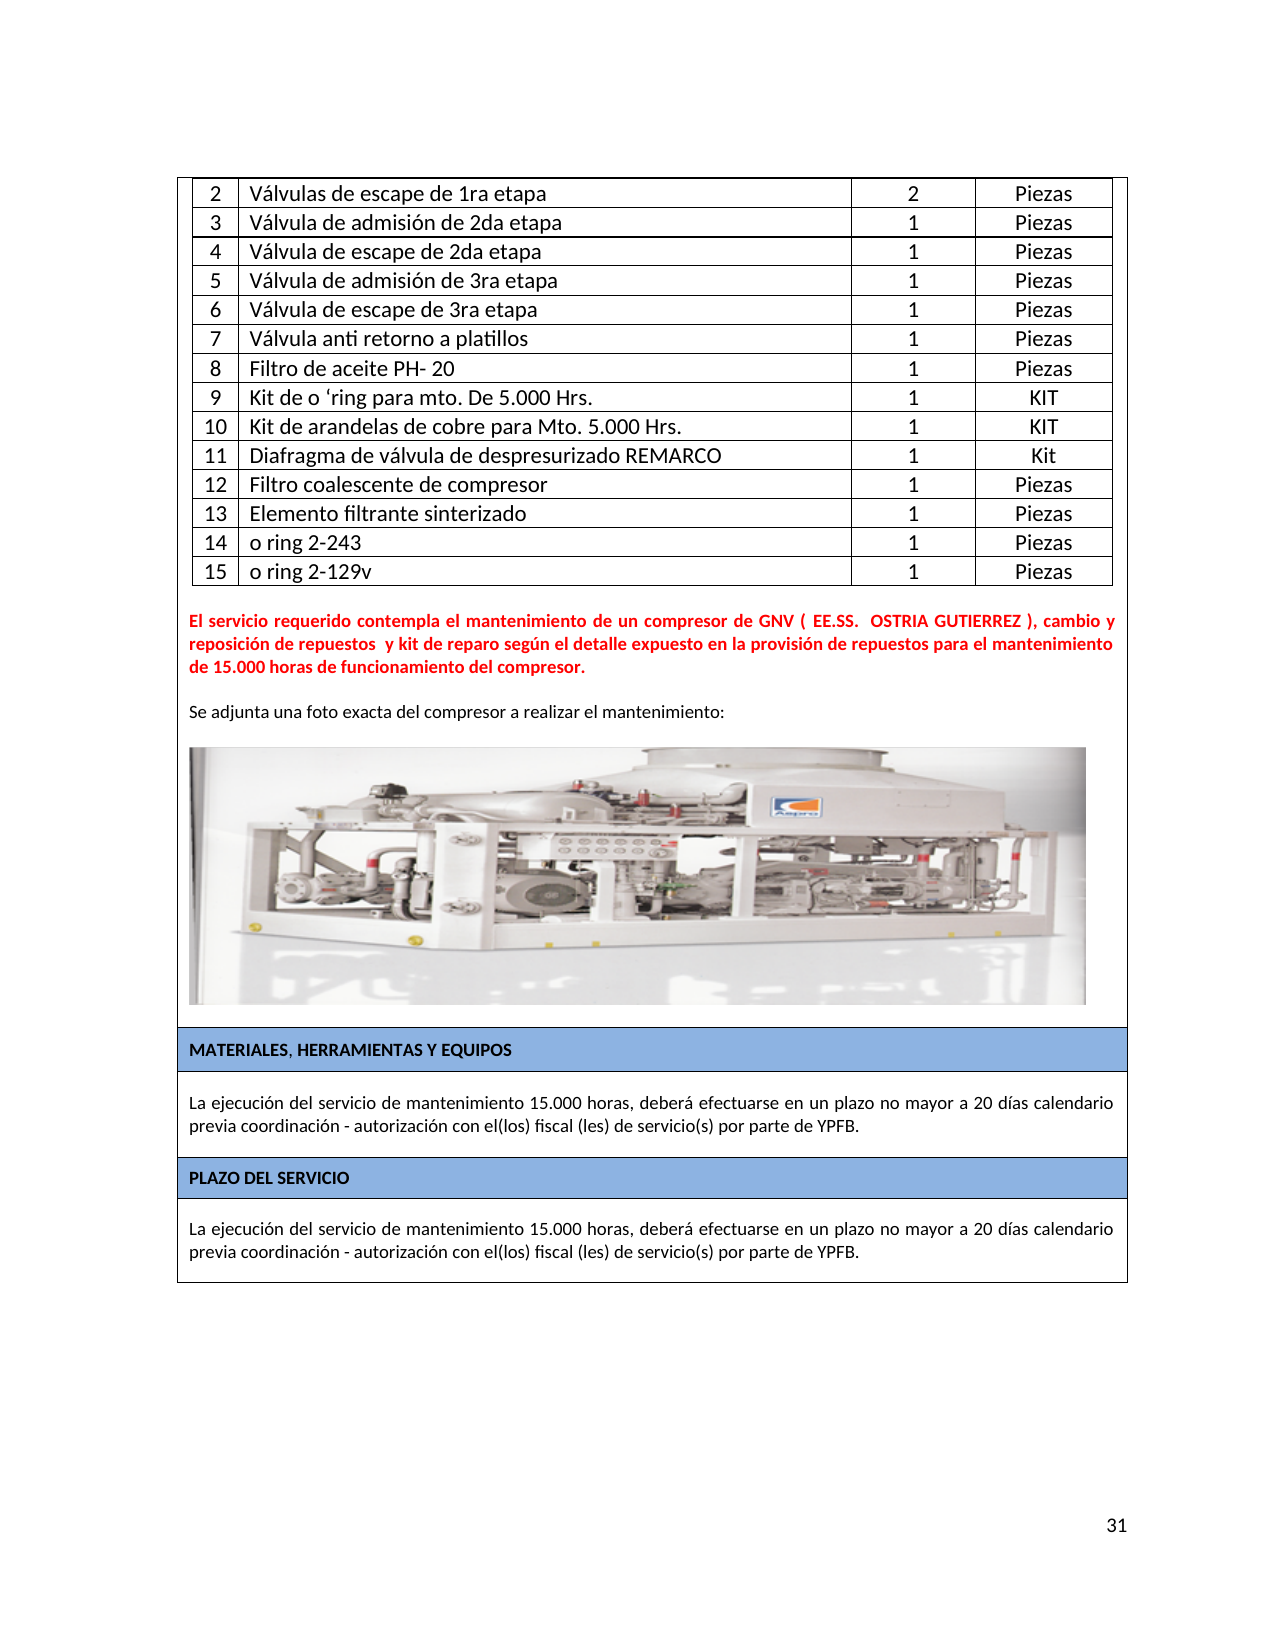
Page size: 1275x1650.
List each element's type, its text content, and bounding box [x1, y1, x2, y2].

table_cell MATERIALES, HERRAMIENTAS Y EQUIPOS [178, 1028, 1127, 1071]
picture [188, 746, 1086, 1005]
table_cell La ejecución del servicio de mantenimiento 15.000 horas, deberá efectuarse en un plazo no mayor a 20 días calendario previa coordinación - autorización con el(los) fiscal (les) de servicio(s) por parte de YPFB. [178, 1199, 1127, 1282]
table_cell PLAZO DEL SERVICIO [178, 1158, 1127, 1198]
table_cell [178, 178, 1127, 1027]
table_cell La ejecución del servicio de mantenimiento 15.000 horas, deberá efectuarse en un plazo no mayor a 20 días calendario previa coordinación - autorización con el(los) fiscal (les) de servicio(s) por parte de YPFB. [178, 1072, 1127, 1157]
